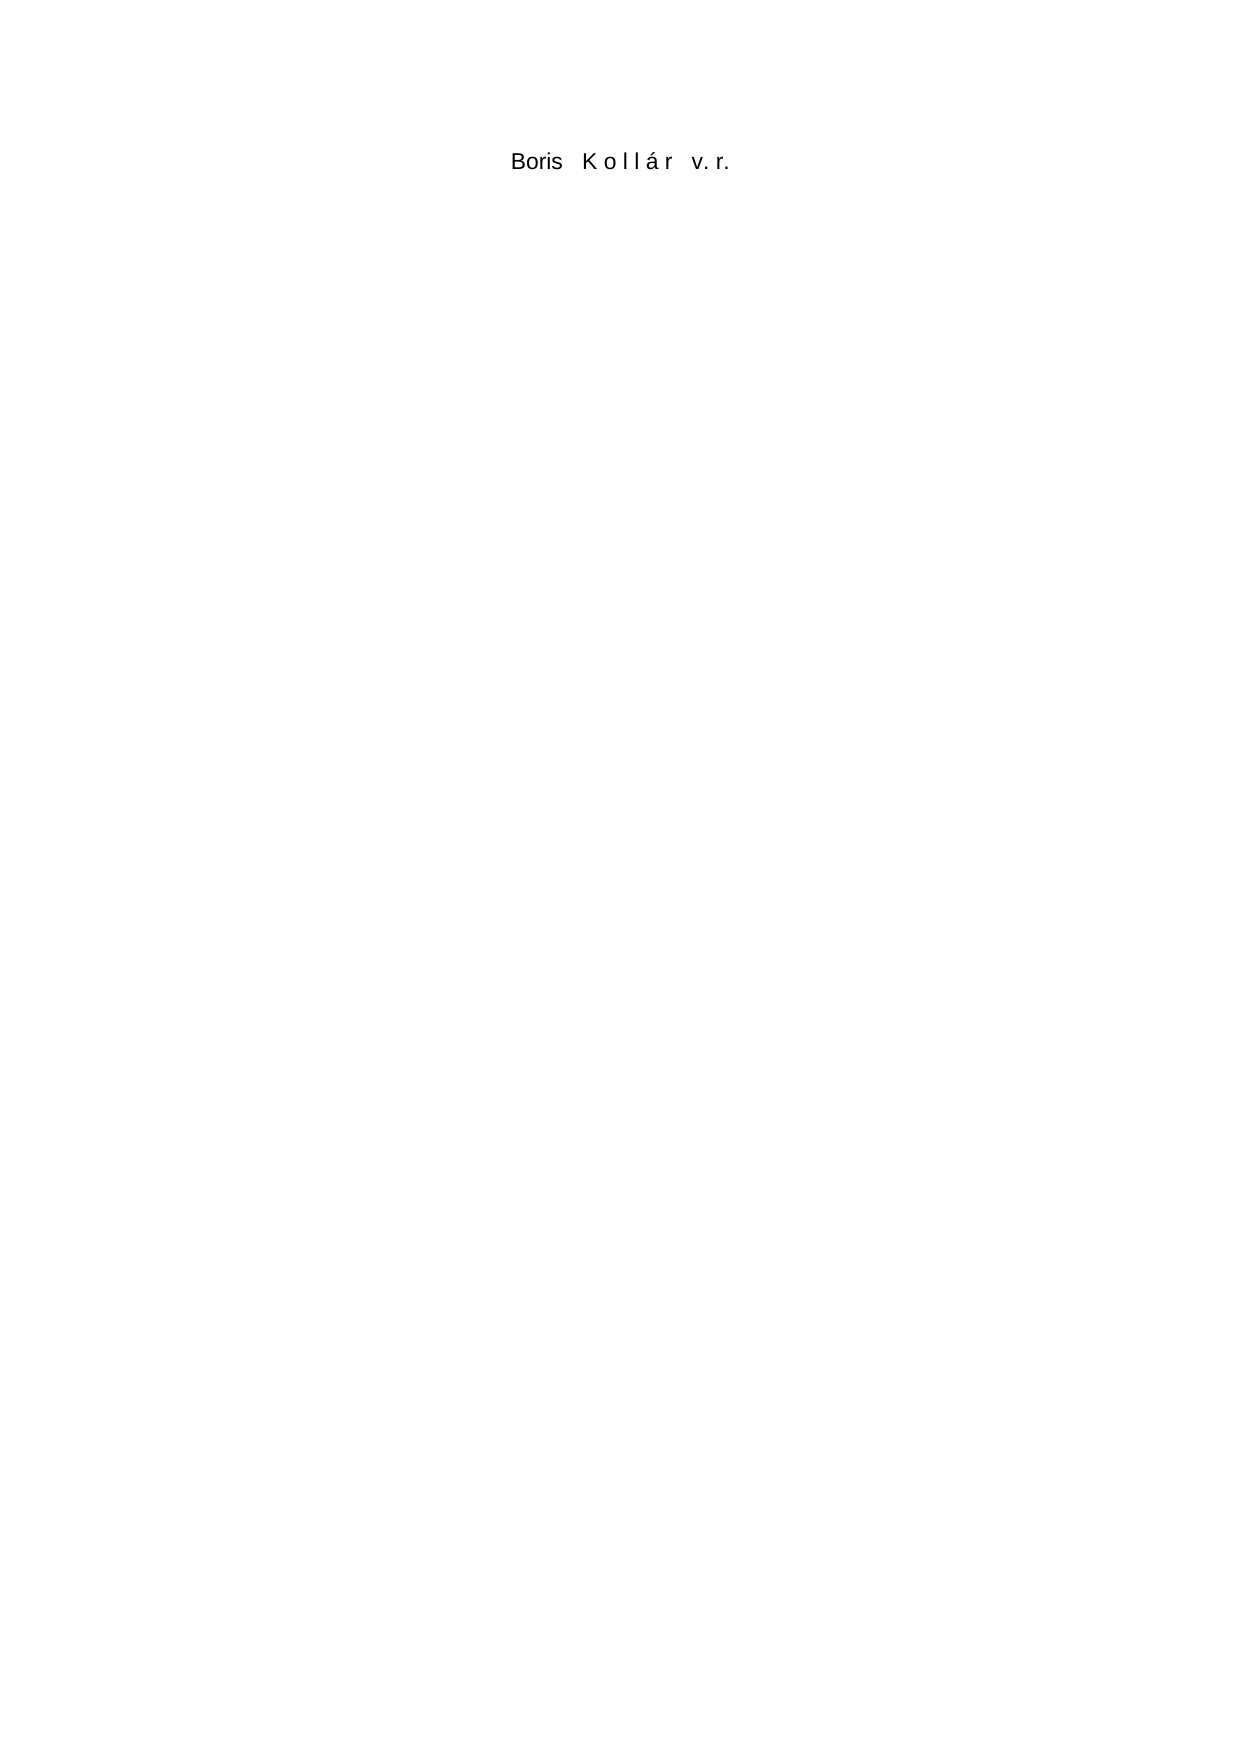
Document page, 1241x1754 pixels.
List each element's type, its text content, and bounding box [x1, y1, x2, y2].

text Boris K o l l á r v. r. [148, 148, 1093, 174]
